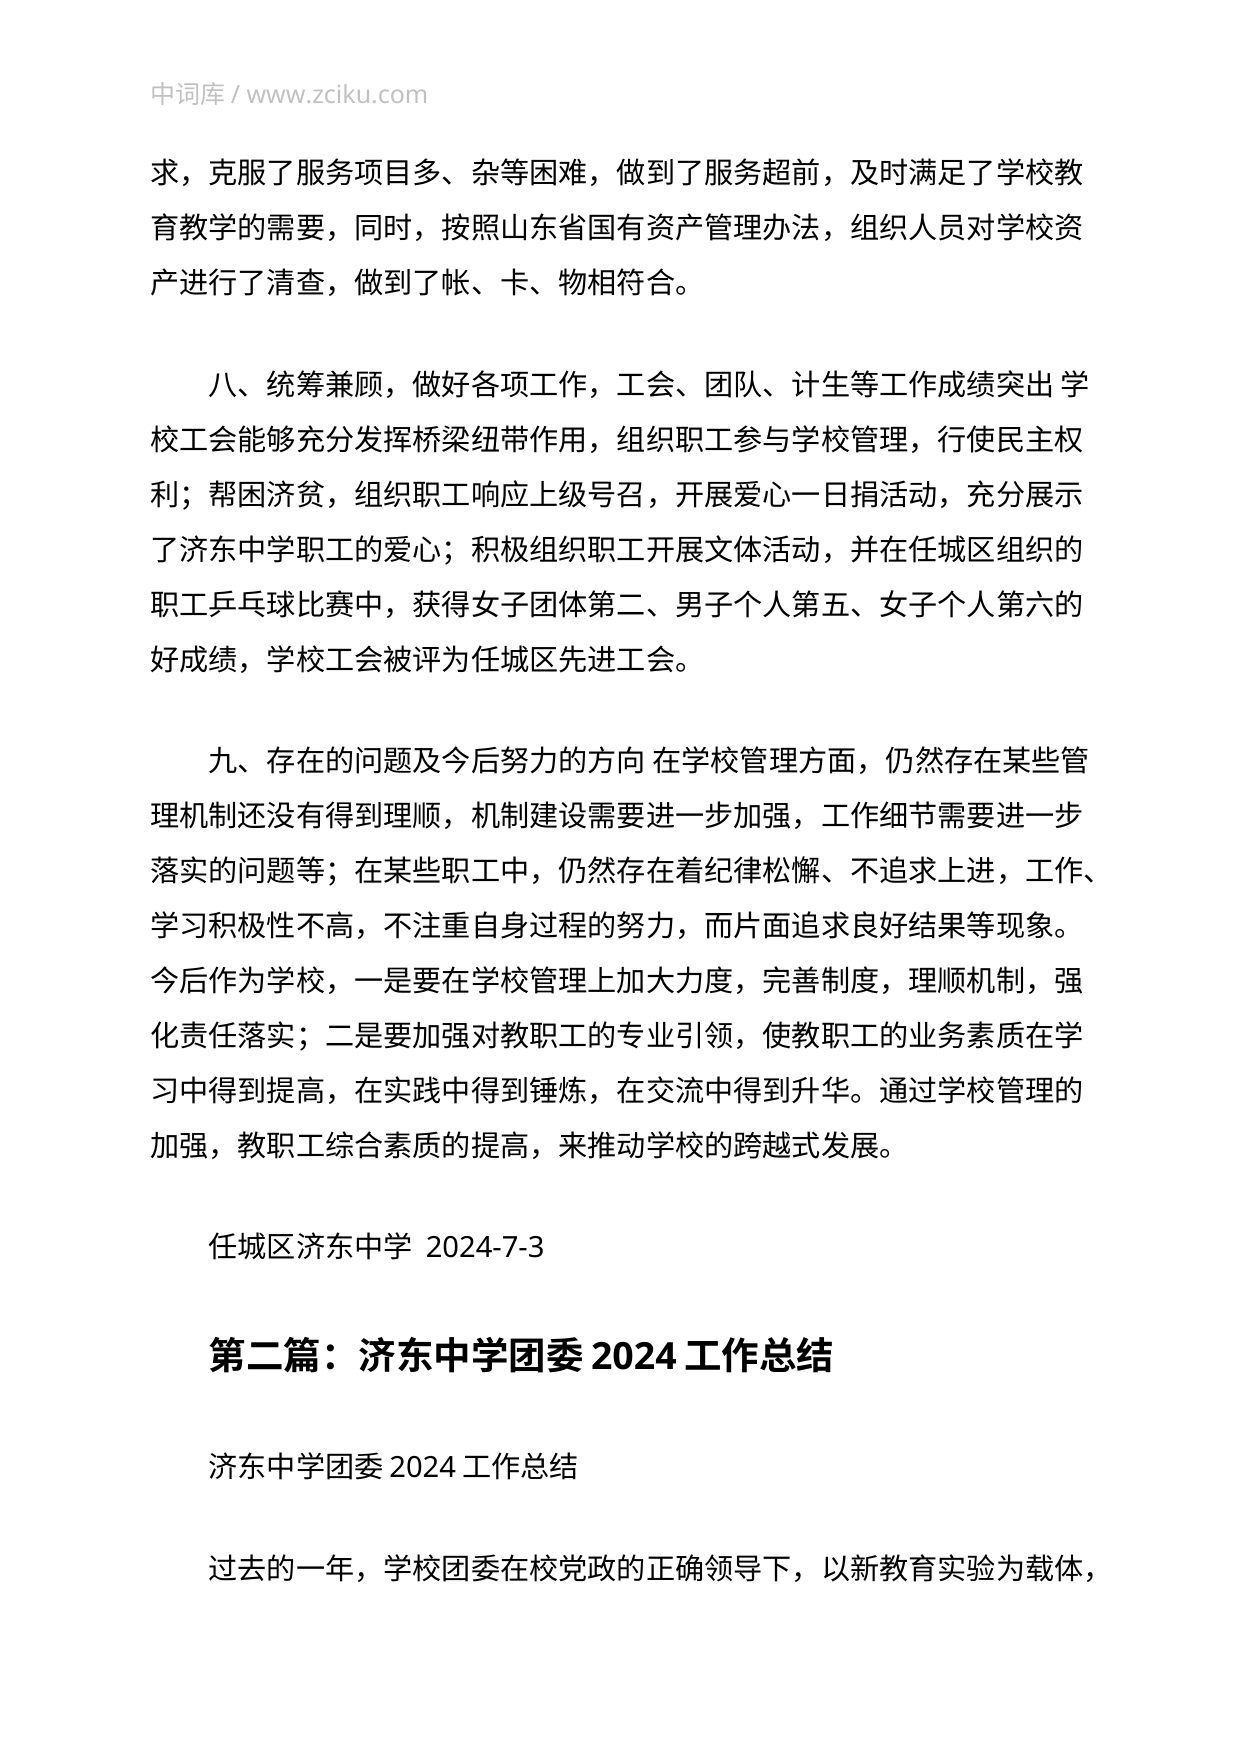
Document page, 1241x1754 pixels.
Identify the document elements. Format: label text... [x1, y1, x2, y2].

text 八、统筹兼顾，做好各项工作，工会、团队、计生等工作成绩突出 学校工会能够充分发挥桥梁纽带作用，组织职工参与学校管理，行使民主权利；帮困济贫，组织职工响应上级号召，开展爱心一日捐活动，充分展示了济东中学职工的爱心；积极组织职工开展文体活动，并在任城区组织的职工乒乓球比赛中，获得女子团体第二、男子个人第五、女子个人第六的好成绩，学校工会被评为任城区先进工会。 [150, 362, 1090, 678]
text 任城区济东中学 2024-7-3 [150, 1224, 1090, 1266]
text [150, 1545, 1090, 1588]
text 济东中学团委2024工作总结 [150, 1443, 1090, 1486]
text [150, 150, 1090, 302]
text 第二篇：济东中学团委2024工作总结 [150, 1326, 1090, 1380]
text 九、存在的问题及今后努力的方向 在学校管理方面，仍然存在某些管理机制还没有得到理顺，机制建设需要进一步加强，工作细节需要进一步落实的问题等；在某些职工中，仍然存在着纪律松懈、不追求上进，工作、学习积极性不高，不注重自身过程的努力，而片面追求良好结果等现象。今后作为学校，一是要在学校管理上加大力度，完善制度，理顺机制，强化责任落实；二是要加强对教职工的专业引领，使教职工的业务素质在学习中得到提高，在实践中得到锤炼，在交流中得到升华。通过学校管理的加强，教职工综合素质的提高，来推动学校的跨越式发展。 [150, 738, 1090, 1164]
